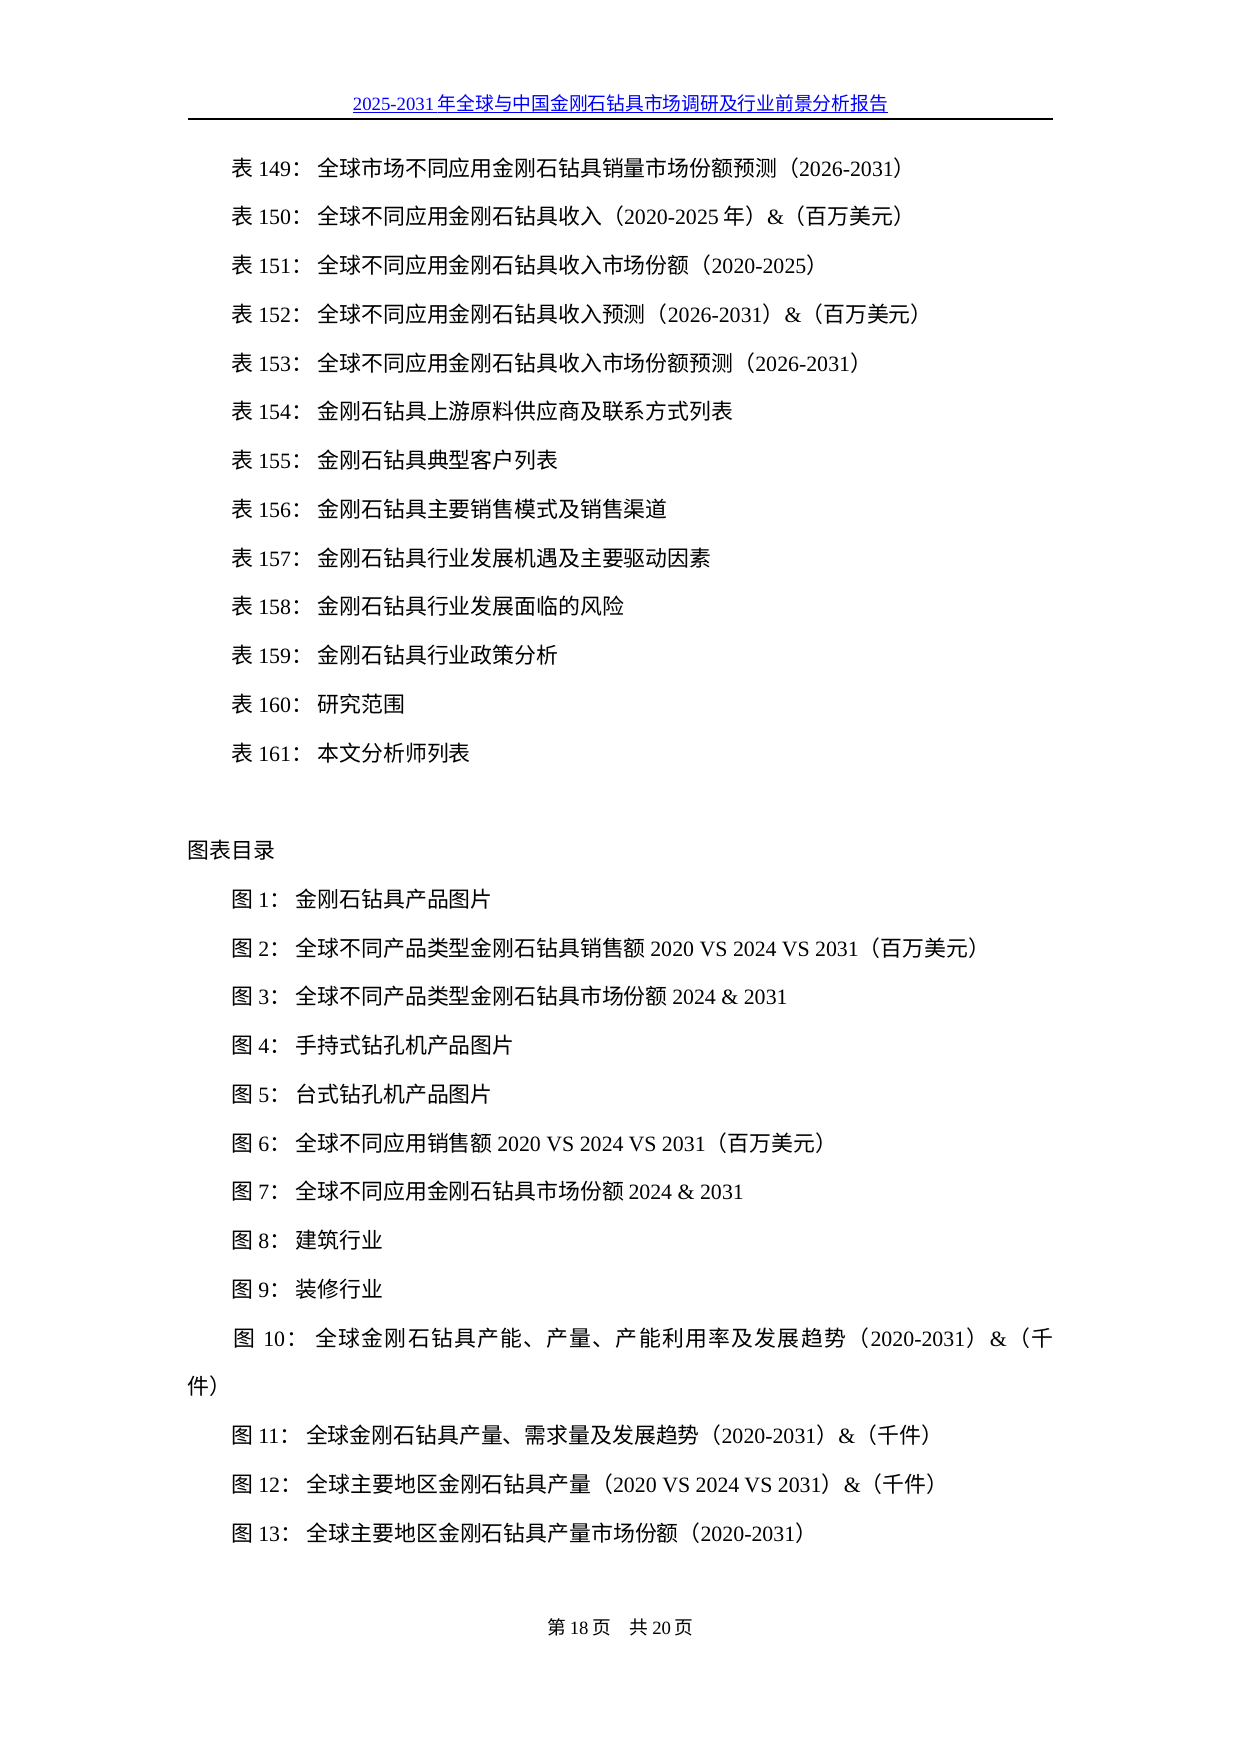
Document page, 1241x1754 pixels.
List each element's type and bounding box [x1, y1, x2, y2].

text [187, 150, 1053, 1548]
